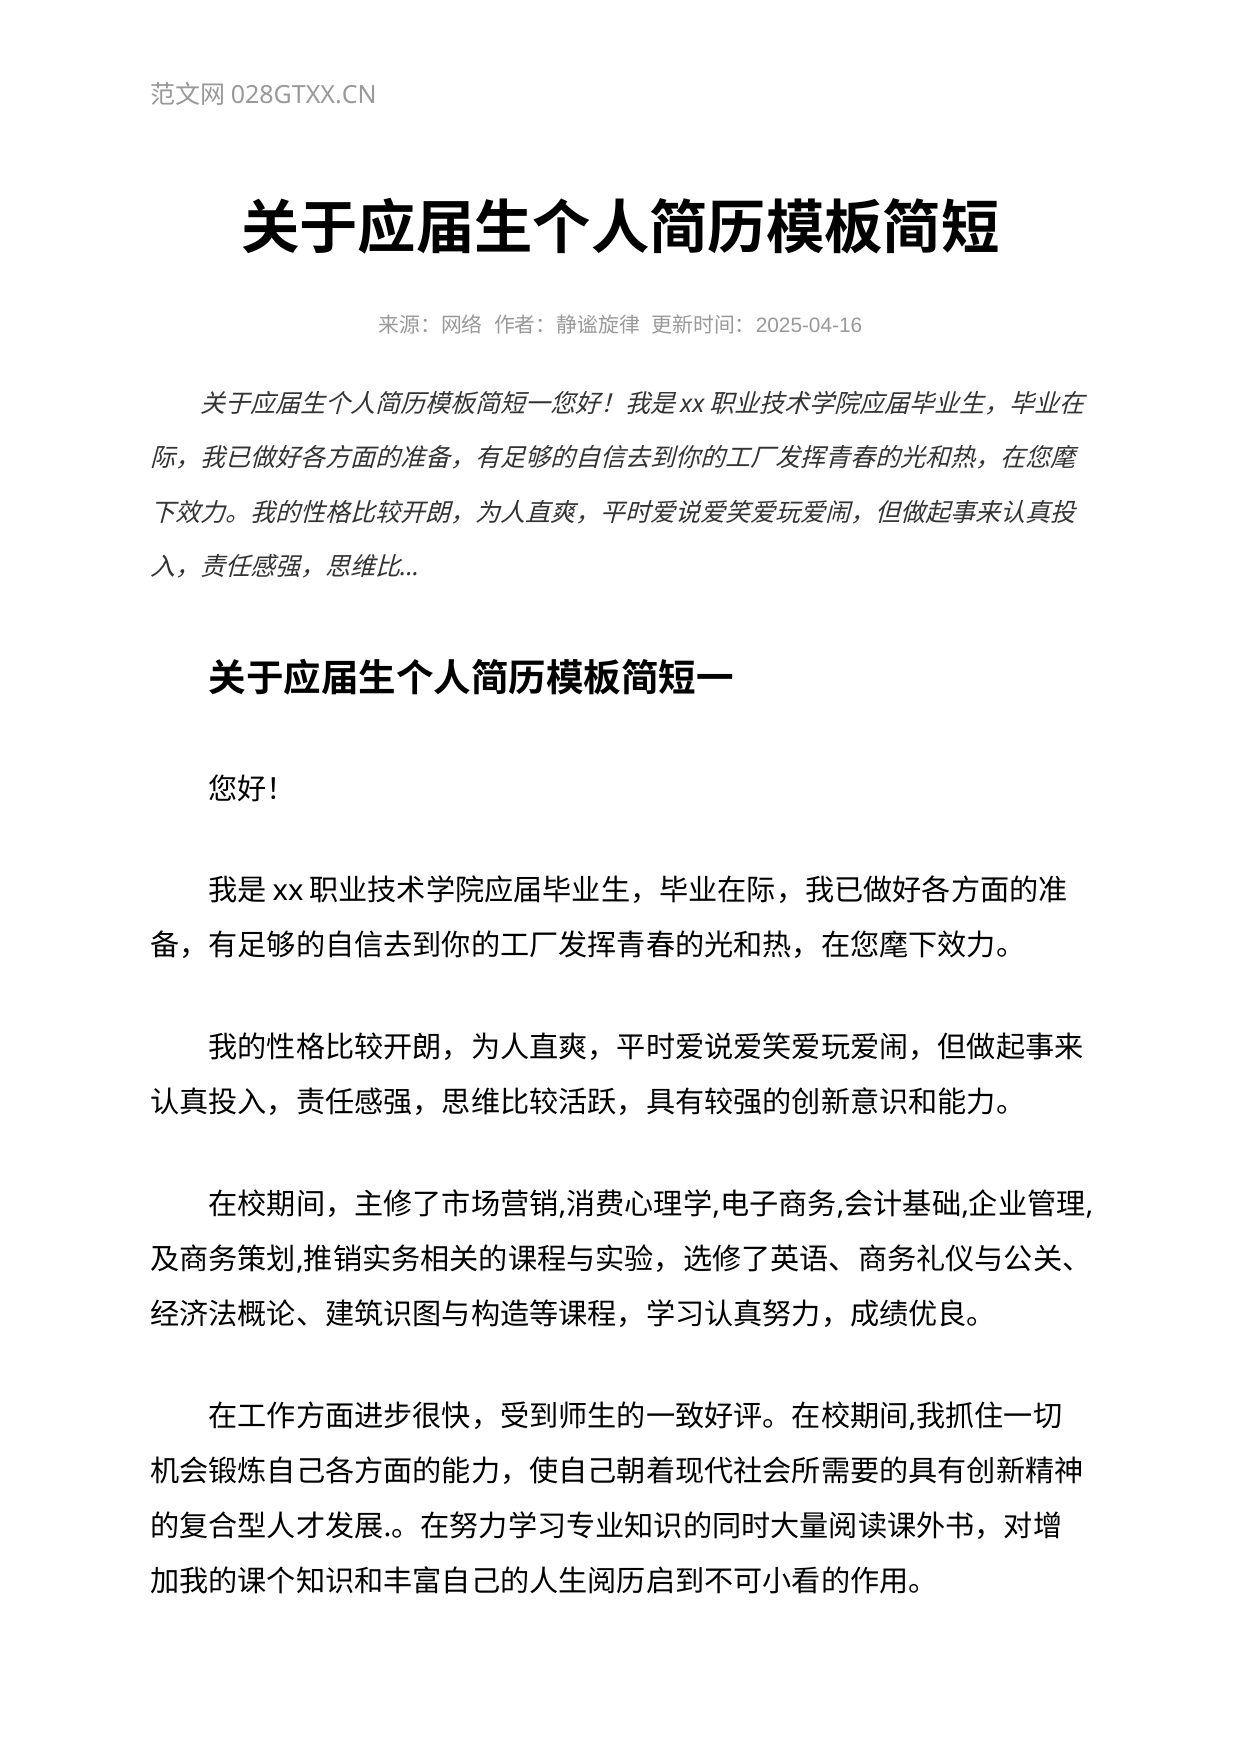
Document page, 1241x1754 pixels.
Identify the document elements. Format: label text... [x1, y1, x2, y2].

text 关于应届生个人简历模板简短一您好！我是xx职业技术学院应届毕业生，毕业在际，我已做好各方面的准备，有足够的自信去到你的工厂发挥青春的光和热，在您麾下效力。我的性格比较开朗，为人直爽，平时爱说爱笑爱玩爱闹，但做起事来认真投入，责任感强，思维比... [150, 383, 1090, 583]
text 我的性格比较开朗，为人直爽，平时爱说爱笑爱玩爱闹，但做起事来认真投入，责任感强，思维比较活跃，具有较强的创新意识和能力。 [150, 1024, 1090, 1121]
text 在校期间，主修了市场营销,消费心理学,电子商务,会计基础,企业管理,及商务策划,推销实务相关的课程与实验，选修了英语、商务礼仪与公关、经济法概论、建筑识图与构造等课程，学习认真努力，成绩优良。 [150, 1180, 1090, 1333]
text 我是xx职业技术学院应届毕业生，毕业在际，我已做好各方面的准备，有足够的自信去到你的工厂发挥青春的光和热，在您麾下效力。 [150, 867, 1090, 964]
subtitle 关于应届生个人简历模板简短 [150, 181, 1090, 266]
text 在工作方面进步很快，受到师生的一致好评。在校期间,我抓住一切机会锻炼自己各方面的能力，使自己朝着现代社会所需要的具有创新精神的复合型人才发展.。在努力学习专业知识的同时大量阅读课外书，对增加我的课个知识和丰富自己的人生阅历启到不可小看的作用。 [150, 1392, 1090, 1599]
text 您好！ [150, 765, 1090, 807]
text 关于应届生个人简历模板简短一 [150, 648, 1090, 702]
text 来源：网络 作者：静谧旋律 更新时间：2025-04-16 [150, 313, 1090, 337]
